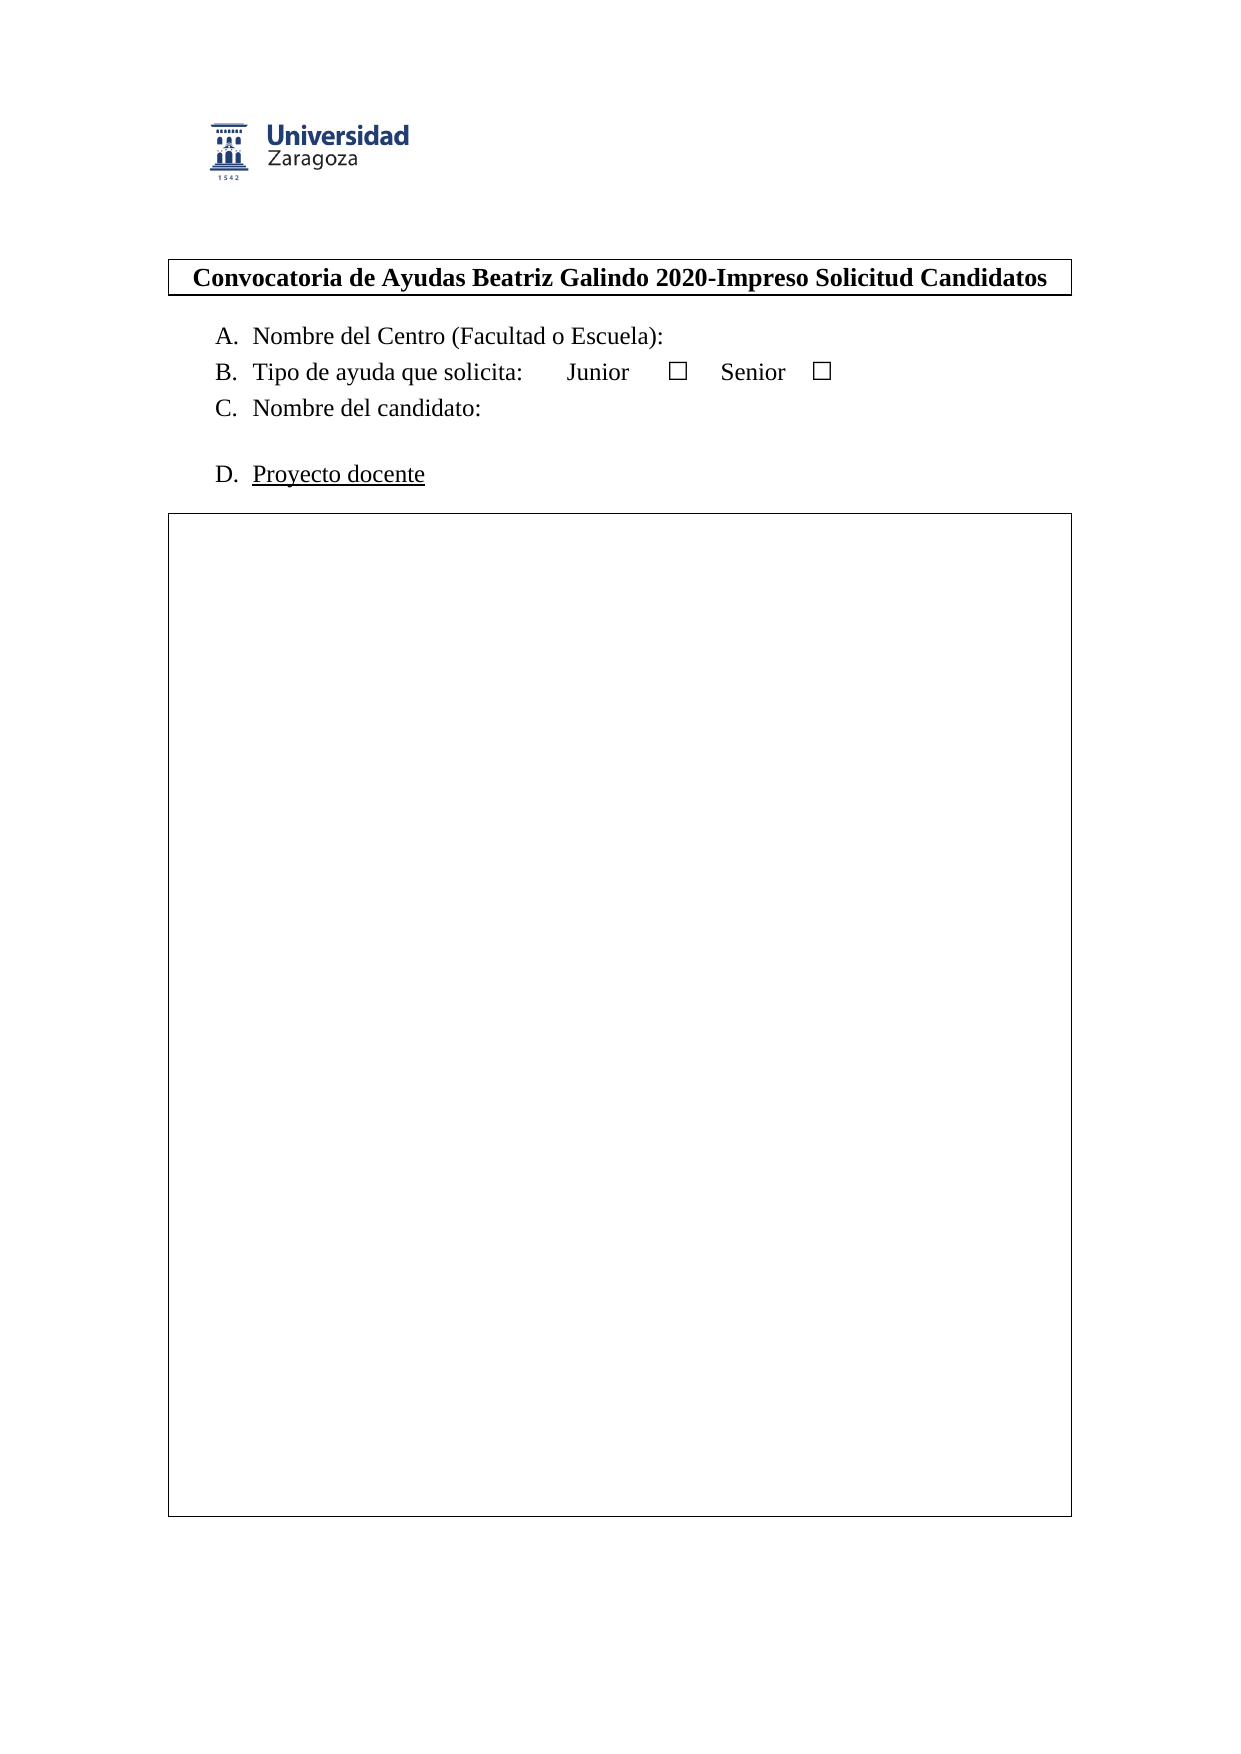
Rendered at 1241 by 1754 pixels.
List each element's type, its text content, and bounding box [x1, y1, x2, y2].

list Proyecto docente [215, 459, 1063, 488]
picture [177, 101, 445, 200]
list Tipo de ayuda que solicita: Junior Senior [215, 354, 1063, 388]
list Nombre del Centro (Facultad o Escuela): [215, 321, 1063, 350]
text Convocatoria de Ayudas Beatriz Galindo 2020-Impreso Solicitud Candidatos [169, 260, 1071, 294]
list Nombre del candidato: [215, 393, 1063, 422]
